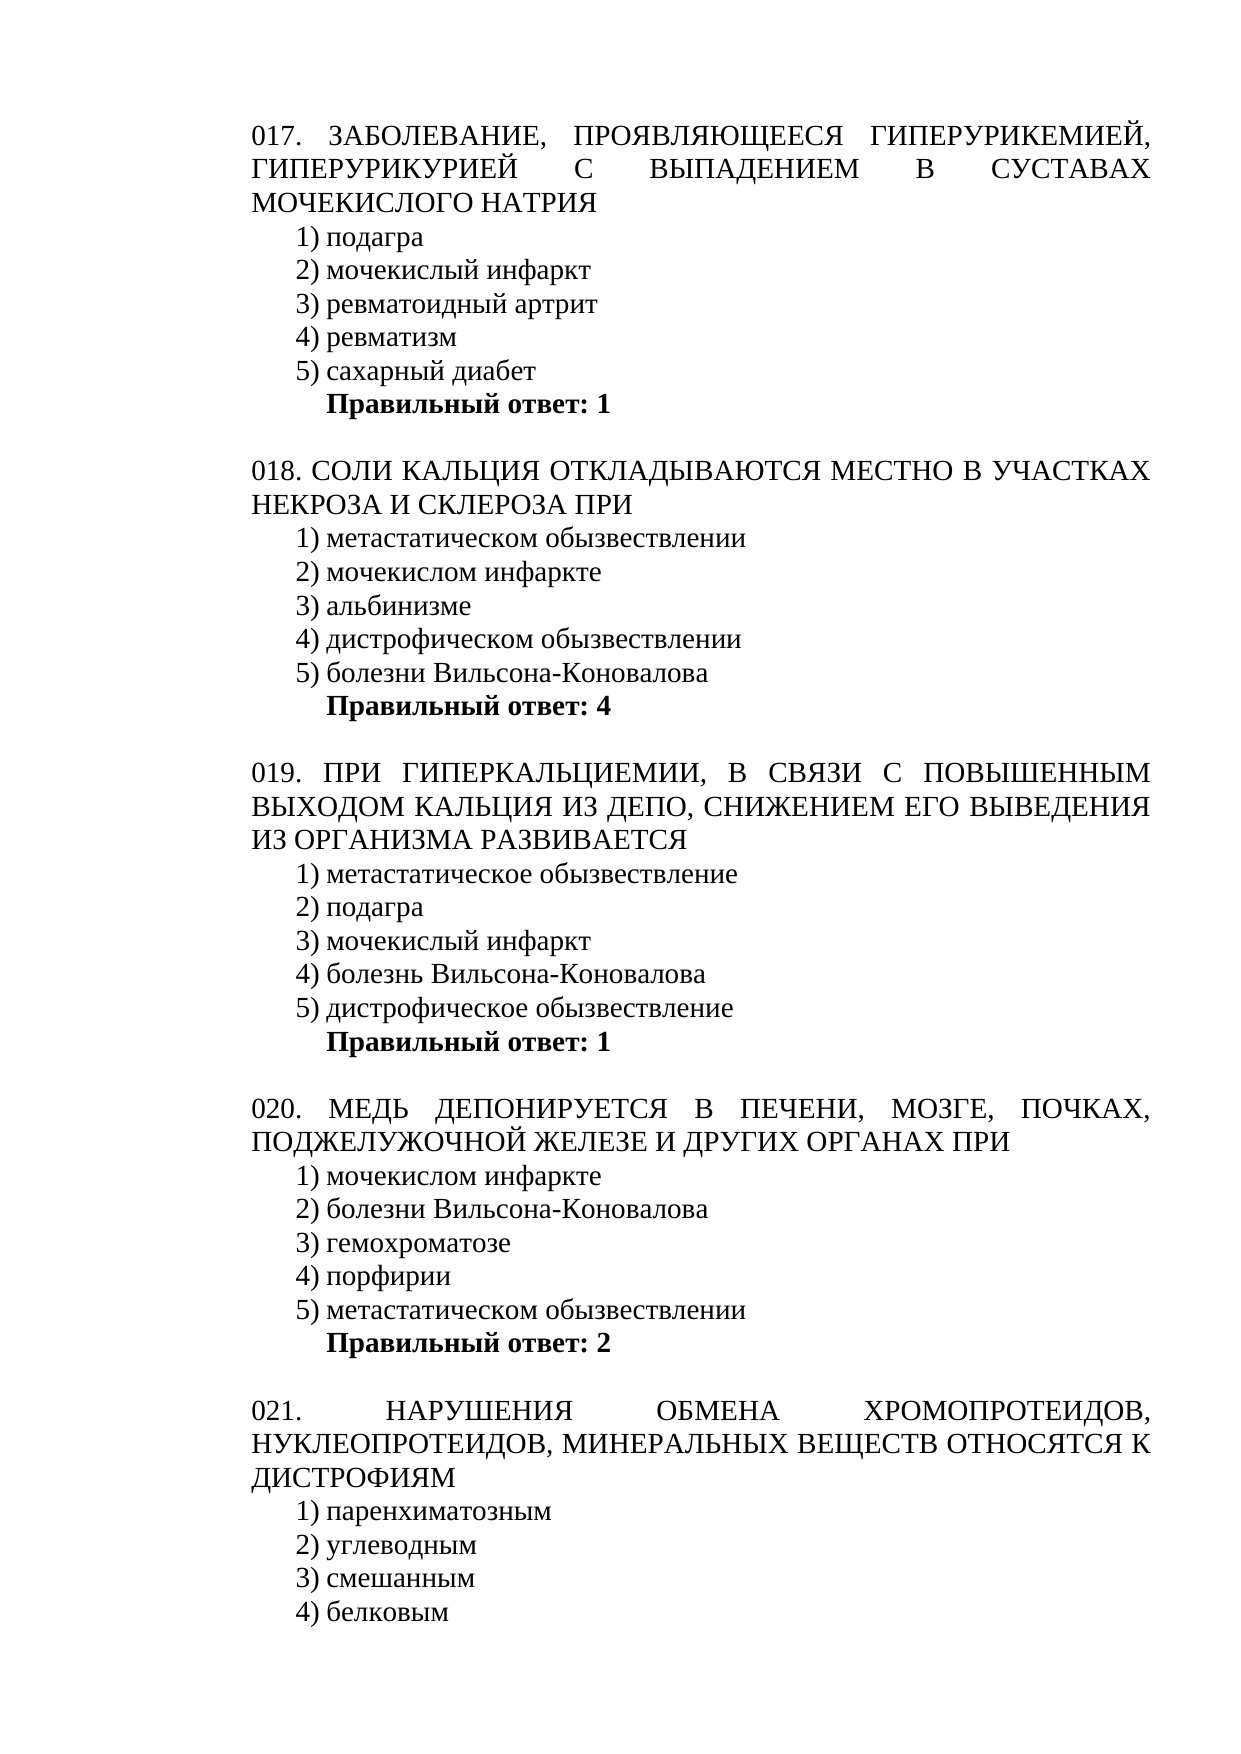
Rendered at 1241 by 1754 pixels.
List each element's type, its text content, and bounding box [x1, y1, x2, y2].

list порфирии [295, 1258, 1152, 1292]
list мочекислом инфаркте [295, 1158, 1152, 1191]
text Правильный ответ: 1 [326, 1024, 1152, 1057]
list метастатическом обызвествлении [295, 521, 1152, 554]
list метастатическое обызвествление [295, 856, 1152, 889]
list гемохроматозе [295, 1225, 1152, 1258]
list углеводным [295, 1527, 1152, 1560]
list ревматоидный артрит [295, 286, 1152, 319]
list смешанным [295, 1560, 1152, 1594]
list ревматизм [295, 319, 1152, 353]
list мочекислом инфаркте [295, 554, 1152, 588]
text 018. СОЛИ КАЛЬЦИЯ ОТКЛАДЫВАЮТСЯ МЕСТНО В УЧАСТКАХ НЕКРОЗА И СКЛЕРОЗА ПРИ [251, 453, 1152, 521]
list дистрофическом обызвествлении [295, 621, 1152, 655]
text 017. ЗАБОЛЕВАНИЕ, ПРОЯВЛЯЮЩЕЕСЯ ГИПЕРУРИКЕМИЕЙ, ГИПЕРУРИКУРИЕЙ С ВЫПАДЕНИЕМ В СУСТАВАХ МОЧЕКИСЛОГО НАТРИЯ [251, 118, 1152, 219]
list метастатическом обызвествлении [295, 1292, 1152, 1326]
text 020. МЕДЬ ДЕПОНИРУЕТСЯ В ПЕЧЕНИ, МОЗГЕ, ПОЧКАХ, ПОДЖЕЛУЖОЧНОЙ ЖЕЛЕЗЕ И ДРУГИХ ОРГАНАХ ПРИ [251, 1091, 1152, 1158]
text Правильный ответ: 4 [326, 688, 1152, 722]
text 021. НАРУШЕНИЯ ОБМЕНА ХРОМОПРОТЕИДОВ, НУКЛЕОПРОТЕИДОВ, МИНЕРАЛЬНЫХ ВЕЩЕСТВ ОТНОСЯТСЯ К ДИСТРОФИЯМ [251, 1393, 1152, 1493]
list альбинизме [295, 588, 1152, 621]
list болезни Вильсона-Коновалова [295, 655, 1152, 688]
list подагра [295, 889, 1152, 923]
list сахарный диабет [295, 353, 1152, 386]
list паренхиматозным [295, 1493, 1152, 1527]
text 019. ПРИ ГИПЕРКАЛЬЦИЕМИИ, В СВЯЗИ С ПОВЫШЕННЫМ ВЫХОДОМ КАЛЬЦИЯ ИЗ ДЕПО, СНИЖЕНИЕМ ЕГО ВЫВЕДЕНИЯ ИЗ ОРГАНИЗМА РАЗВИВАЕТСЯ [251, 755, 1152, 856]
list болезнь Вильсона-Коновалова [295, 957, 1152, 990]
list болезни Вильсона-Коновалова [295, 1191, 1152, 1225]
list мочекислый инфаркт [295, 923, 1152, 957]
list белковым [295, 1594, 1152, 1627]
text Правильный ответ: 2 [326, 1326, 1152, 1359]
list дистрофическое обызвествление [295, 990, 1152, 1024]
text Правильный ответ: 1 [326, 386, 1152, 420]
list мочекислый инфаркт [295, 252, 1152, 286]
list подагра [295, 219, 1152, 252]
